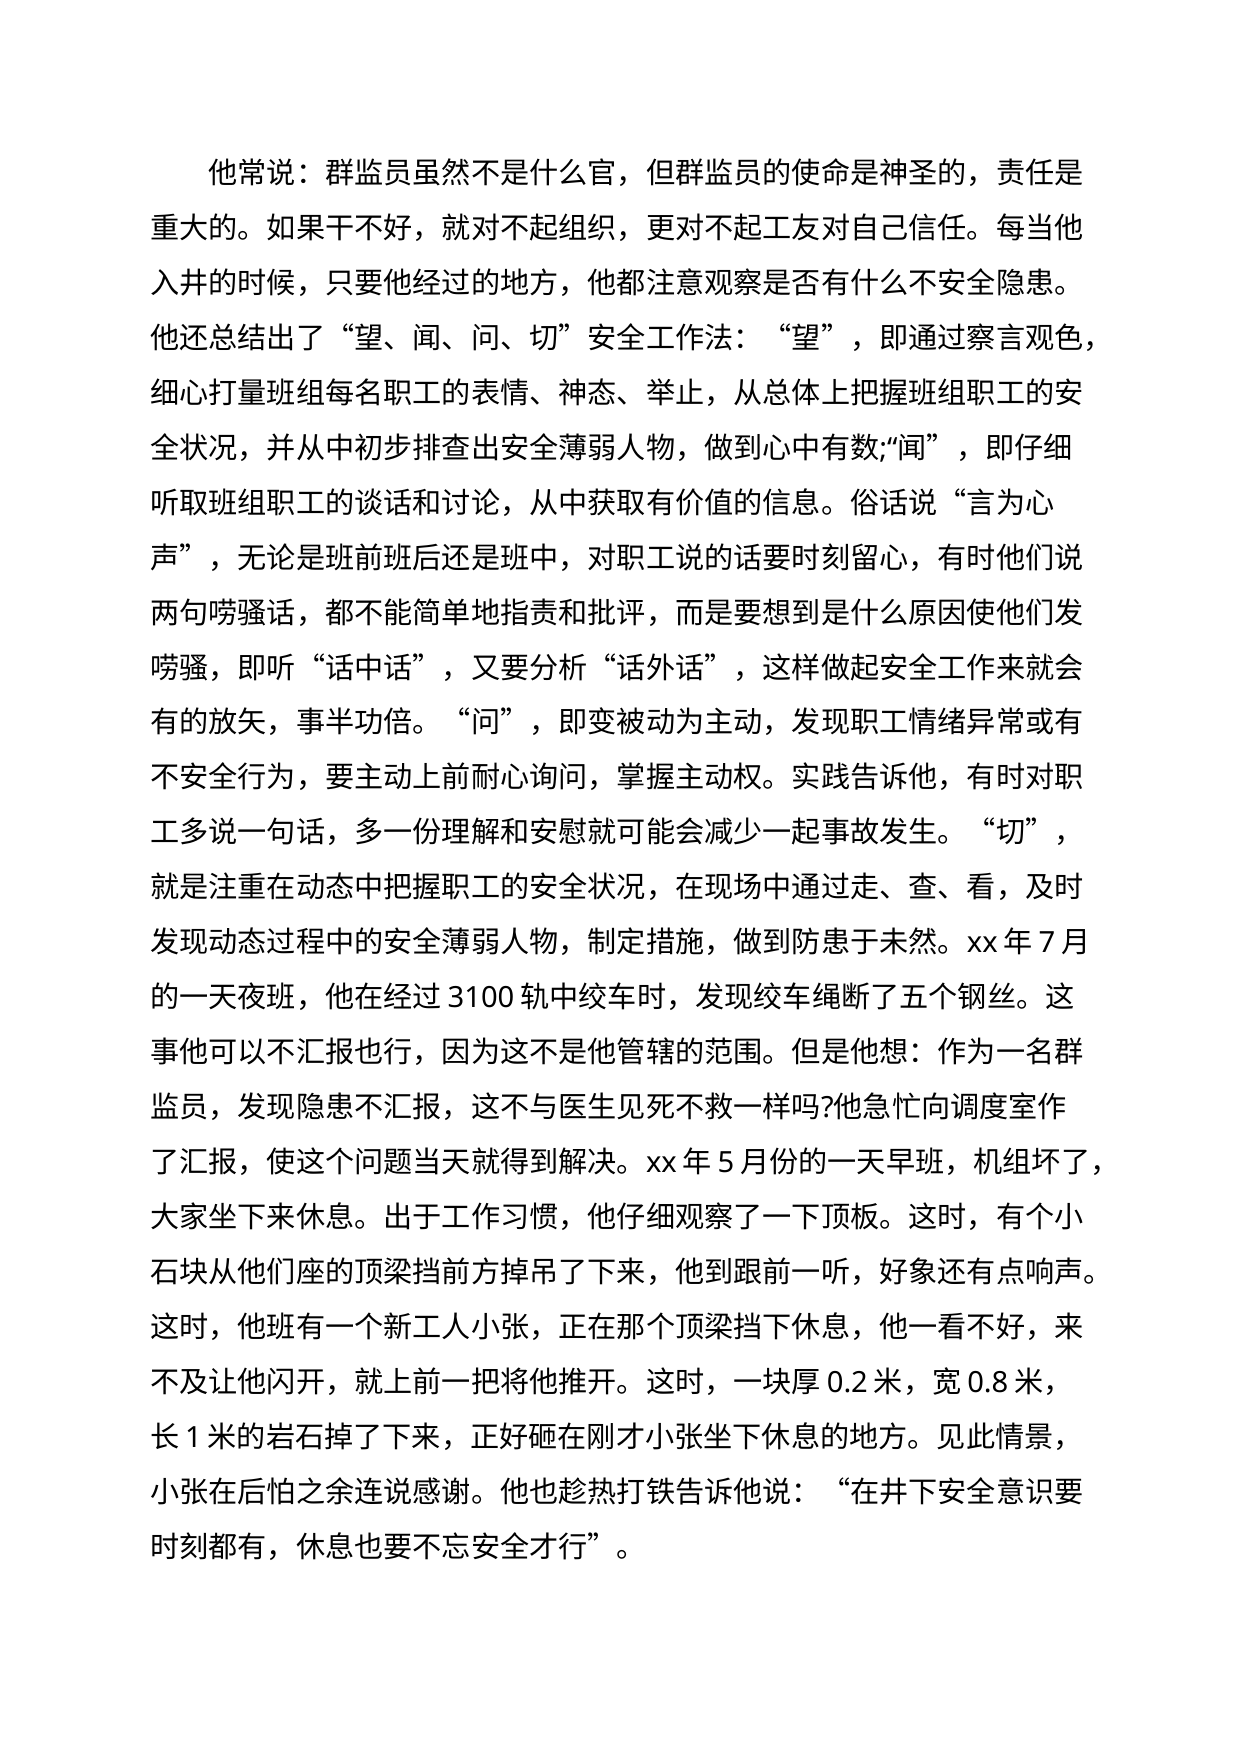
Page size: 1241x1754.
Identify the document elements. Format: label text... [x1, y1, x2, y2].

text 他常说：群监员虽然不是什么官，但群监员的使命是神圣的，责任是重大的。如果干不好，就对不起组织，更对不起工友对自己信任。每当他入井的时候，只要他经过的地方，他都注意观察是否有什么不安全隐患。他还总结出了“望、闻、问、切”安全工作法：“望”，即通过察言观色，细心打量班组每名职工的表情、神态、举止，从总体上把握班组职工的安全状况，并从中初步排查出安全薄弱人物，做到心中有数;“闻”，即仔细听取班组职工的谈话和讨论，从中获取有价值的信息。俗话说“言为心声”，无论是班前班后还是班中，对职工说的话要时刻留心，有时他们说两句唠骚话，都不能简单地指责和批评，而是要想到是什么原因使他们发唠骚，即听“话中话”，又要分析“话外话”，这样做起安全工作来就会有的放矢，事半功倍。“问”，即变被动为主动，发现职工情绪异常或有不安全行为，要主动上前耐心询问，掌握主动权。实践告诉他，有时对职工多说一句话，多一份理解和安慰就可能会减少一起事故发生。“切”，就是注重在动态中把握职工的安全状况，在现场中通过走、查、看，及时发现动态过程中的安全薄弱人物，制定措施，做到防患于未然。xx年7月的一天夜班，他在经过3100轨中绞车时，发现绞车绳断了五个钢丝。这事他可以不汇报也行，因为这不是他管辖的范围。但是他想：作为一名群监员，发现隐患不汇报，这不与医生见死不救一样吗?他急忙向调度室作了汇报，使这个问题当天就得到解决。xx年5月份的一天早班，机组坏了，大家坐下来休息。出于工作习惯，他仔细观察了一下顶板。这时，有个小石块从他们座的顶梁挡前方掉吊了下来，他到跟前一听，好象还有点响声。这时，他班有一个新工人小张，正在那个顶梁挡下休息，他一看不好，来不及让他闪开，就上前一把将他推开。这时，一块厚0.2米，宽0.8米，长1米的岩石掉了下来，正好砸在刚才小张坐下休息的地方。见此情景，小张在后怕之余连说感谢。他也趁热打铁告诉他说：“在井下安全意识要时刻都有，休息也要不忘安全才行”。 [150, 150, 1090, 1565]
